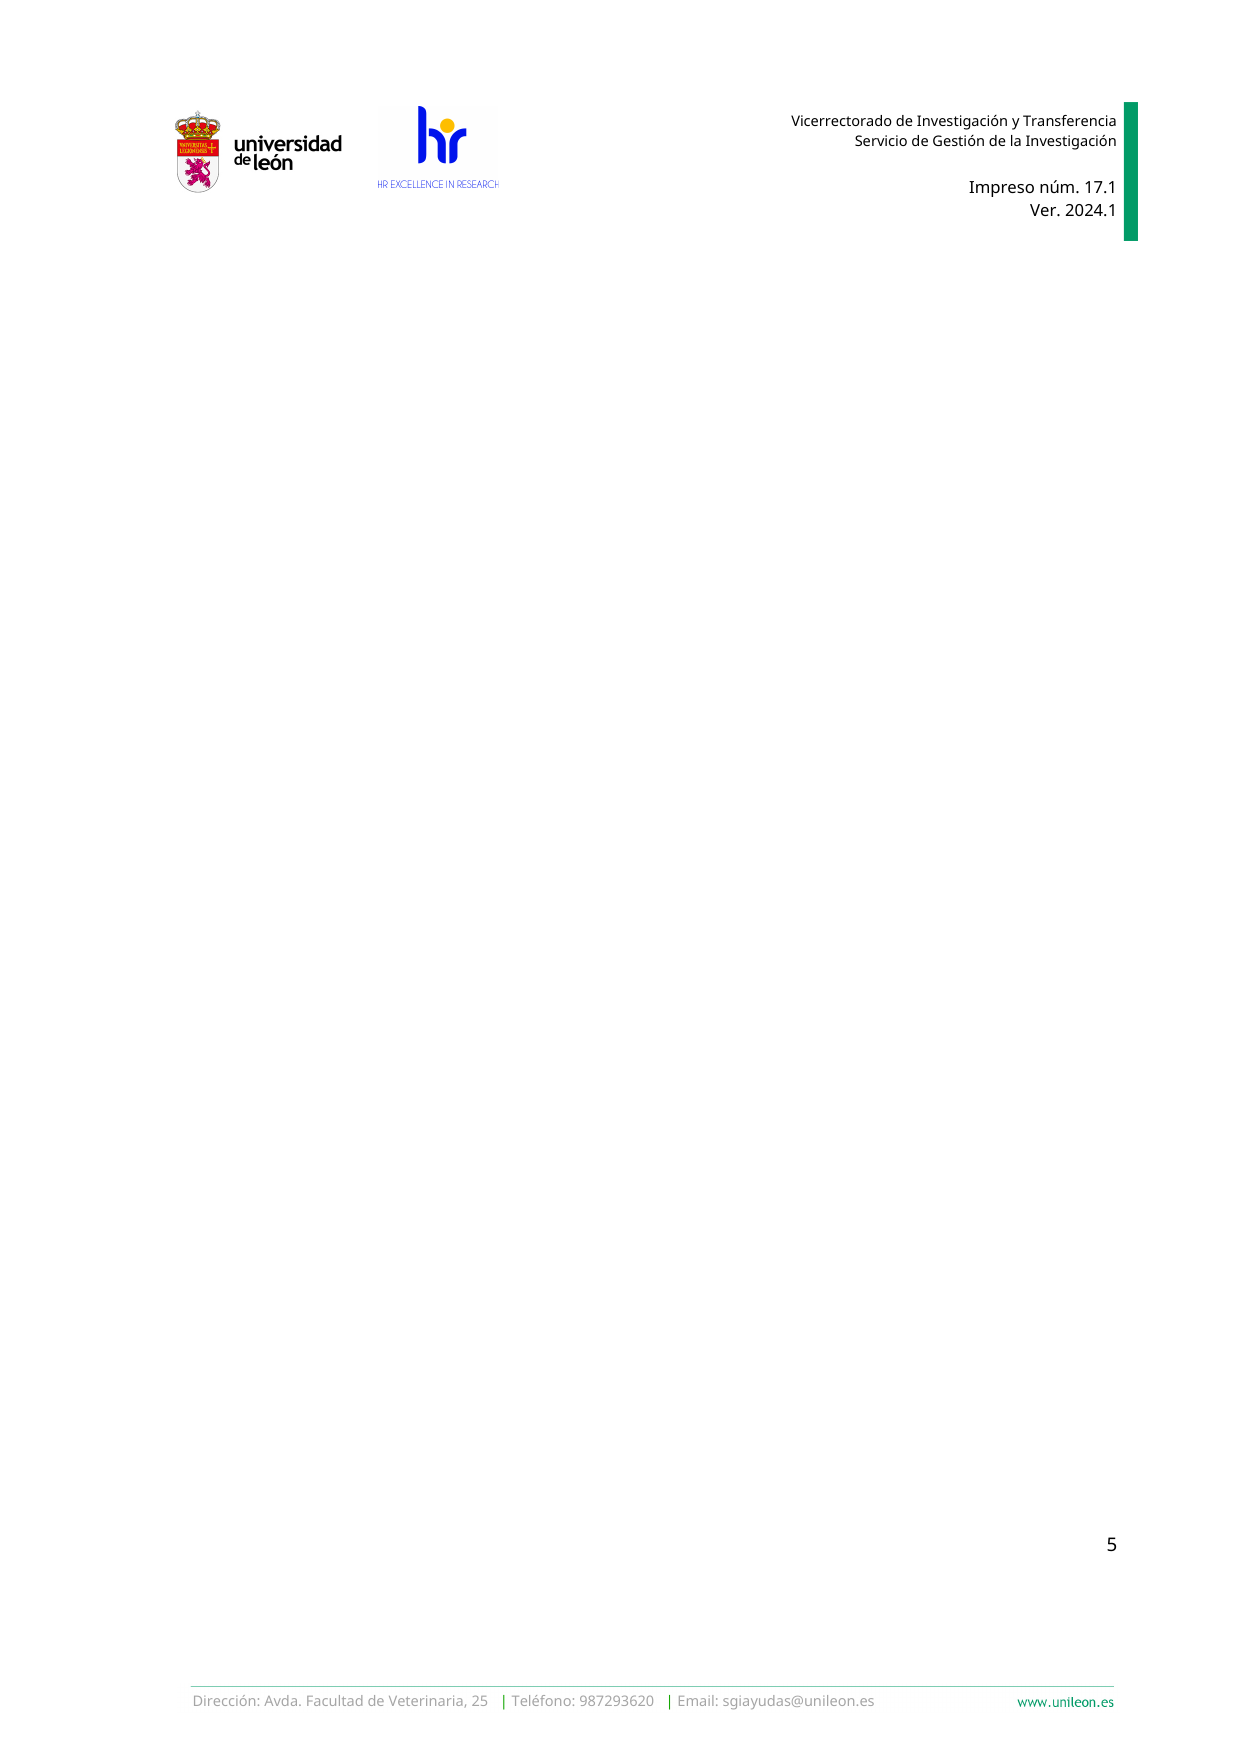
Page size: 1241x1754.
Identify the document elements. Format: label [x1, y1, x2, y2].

picture [170, 108, 348, 195]
picture [177, 1683, 1120, 1713]
picture [378, 106, 499, 188]
picture [1123, 102, 1138, 241]
